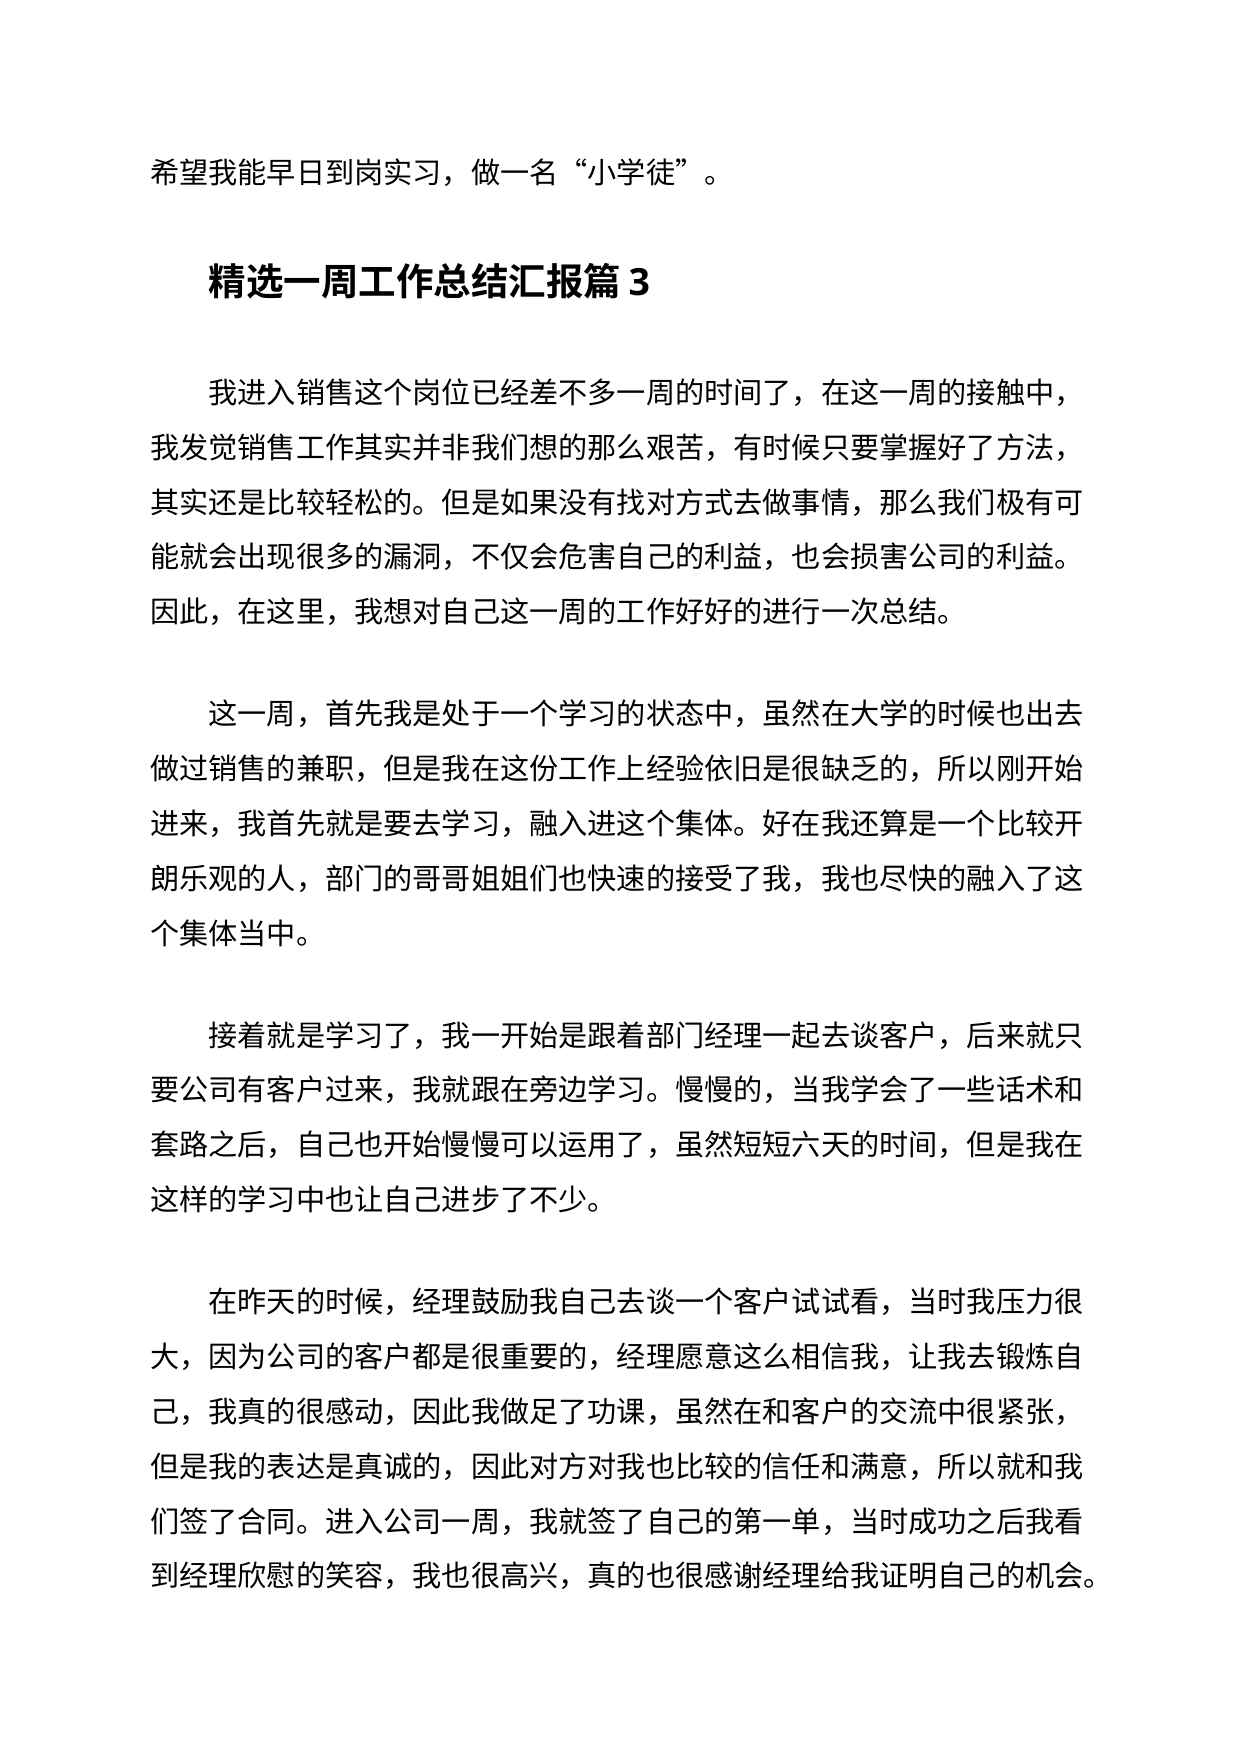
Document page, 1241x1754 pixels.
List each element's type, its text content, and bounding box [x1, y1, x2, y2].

text 我进入销售这个岗位已经差不多一周的时间了，在这一周的接触中，我发觉销售工作其实并非我们想的那么艰苦，有时候只要掌握好了方法，其实还是比较轻松的。但是如果没有找对方式去做事情，那么我们极有可能就会出现很多的漏洞，不仅会危害自己的利益，也会损害公司的利益。因此，在这里，我想对自己这一周的工作好好的进行一次总结。 [150, 369, 1090, 631]
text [150, 150, 1090, 192]
text 精选一周工作总结汇报篇3 [150, 252, 1090, 306]
text 这一周，首先我是处于一个学习的状态中，虽然在大学的时候也出去做过销售的兼职，但是我在这份工作上经验依旧是很缺乏的，所以刚开始进来，我首先就是要去学习，融入进这个集体。好在我还算是一个比较开朗乐观的人，部门的哥哥姐姐们也快速的接受了我，我也尽快的融入了这个集体当中。 [150, 691, 1090, 953]
text 接着就是学习了，我一开始是跟着部门经理一起去谈客户，后来就只要公司有客户过来，我就跟在旁边学习。慢慢的，当我学会了一些话术和套路之后，自己也开始慢慢可以运用了，虽然短短六天的时间，但是我在这样的学习中也让自己进步了不少。 [150, 1012, 1090, 1219]
text 在昨天的时候，经理鼓励我自己去谈一个客户试试看，当时我压力很大，因为公司的客户都是很重要的，经理愿意这么相信我，让我去锻炼自己，我真的很感动，因此我做足了功课，虽然在和客户的交流中很紧张，但是我的表达是真诚的，因此对方对我也比较的信任和满意，所以就和我们签了合同。进入公司一周，我就签了自己的第一单，当时成功之后我看到经理欣慰的笑容，我也很高兴，真的也很感谢经理给我证明自己的机会。 [150, 1278, 1090, 1595]
